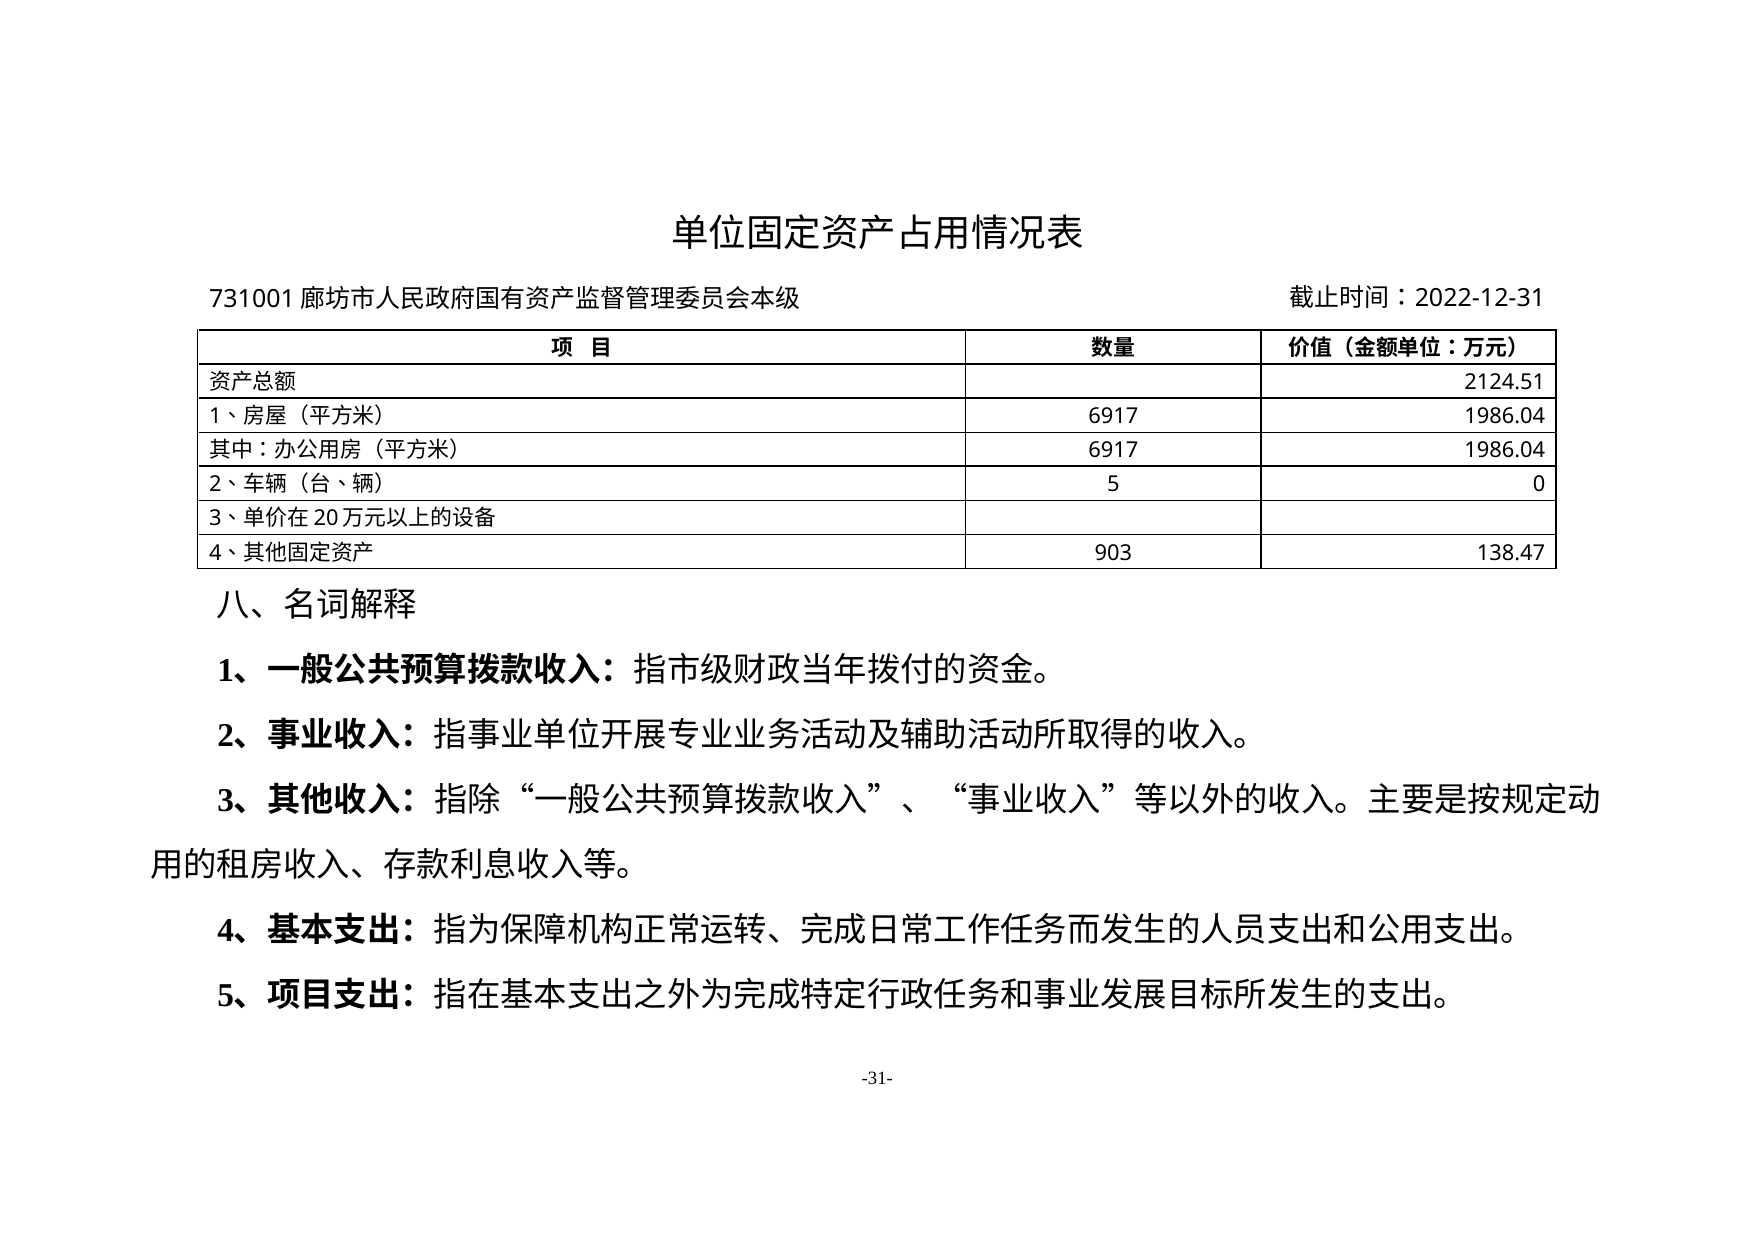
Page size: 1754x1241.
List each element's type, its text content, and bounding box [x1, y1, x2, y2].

text 八、名词解释 [150, 569, 1604, 634]
table_cell 项 目 [198, 330, 965, 363]
table_cell 价值（金额单位：万元） [1262, 331, 1555, 363]
table_cell 2124.51 [1262, 365, 1555, 397]
text 1、一般公共预算拨款收入：指市级财政当年拨付的资金。 [150, 634, 1604, 699]
table_cell 1986.04 [1262, 399, 1555, 431]
table_cell [1262, 501, 1555, 533]
table_header 截止时间：2022-12-31 [966, 264, 1555, 329]
text 3、其他收入：指除“一般公共预算拨款收入”、“事业收入”等以外的收入。主要是按规定动用的租房收入、存款利息收入等。 [150, 764, 1604, 894]
table_cell 0 [1262, 467, 1555, 499]
table_cell 903 [966, 535, 1260, 568]
table_cell 2、车辆（台、辆） [198, 466, 965, 499]
table_cell 资产总额 [198, 364, 965, 397]
text 4、基本支出：指为保障机构正常运转、完成日常工作任务而发生的人员支出和公用支出。 [150, 894, 1604, 959]
table_cell 1986.04 [1262, 433, 1555, 465]
table_cell [966, 365, 1260, 397]
text 5、项目支出：指在基本支出之外为完成特定行政任务和事业发展目标所发生的支出。 [150, 959, 1604, 1024]
table_cell 数量 [966, 331, 1260, 363]
table_cell 其中：办公用房（平方米） [198, 433, 965, 465]
table_header 731001廊坊市人民政府国有资产监督管理委员会本级 [198, 264, 965, 329]
text 单位固定资产占用情况表 [150, 198, 1604, 263]
table_cell 6917 [966, 433, 1260, 465]
table_cell 138.47 [1262, 535, 1555, 568]
table_cell 4、其他固定资产 [198, 535, 965, 568]
table_cell 3、单价在20万元以上的设备 [198, 501, 965, 533]
table_cell 6917 [966, 399, 1260, 431]
table_cell [966, 501, 1260, 533]
text 2、事业收入：指事业单位开展专业业务活动及辅助活动所取得的收入。 [150, 699, 1604, 764]
table_cell 1、房屋（平方米） [198, 398, 965, 431]
table_cell 5 [966, 467, 1260, 499]
